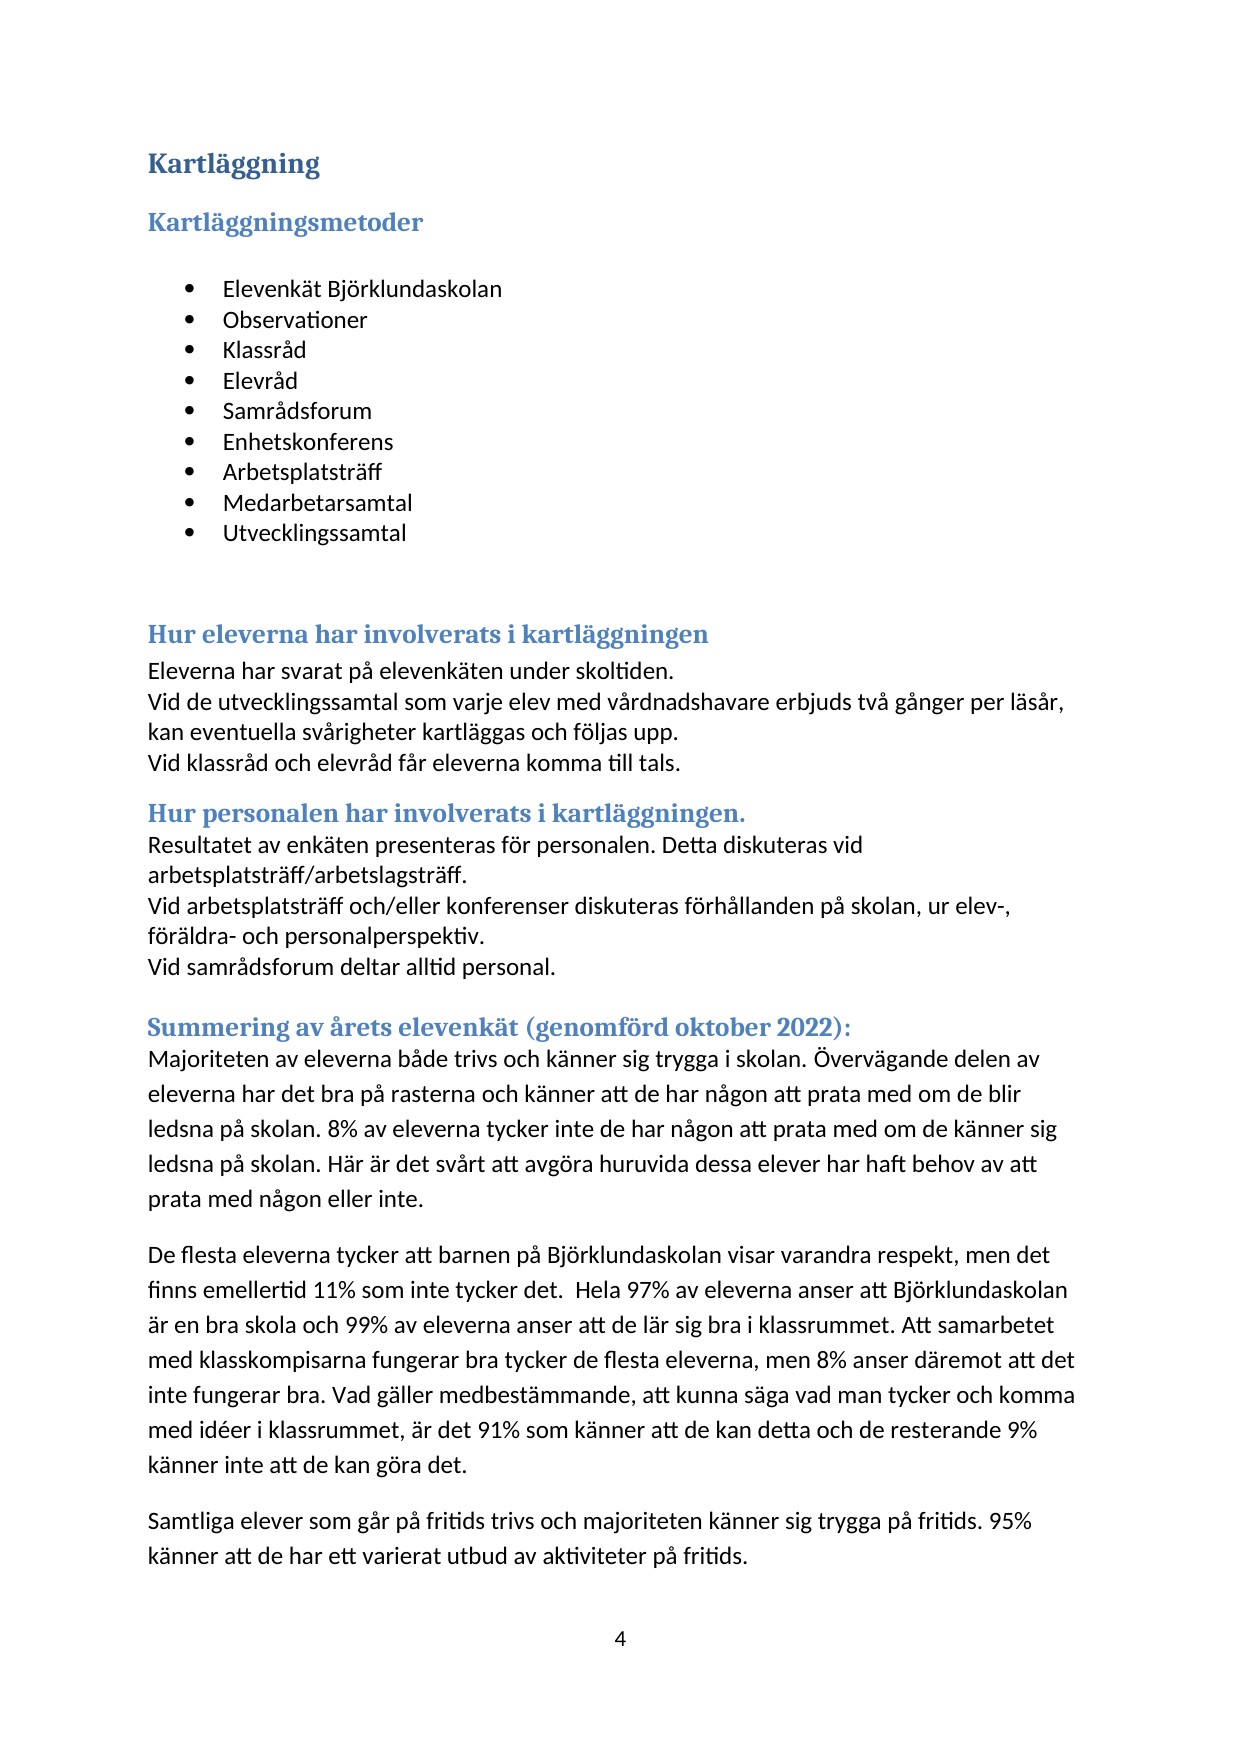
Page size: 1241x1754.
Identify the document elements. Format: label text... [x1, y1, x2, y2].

list Klassråd [185, 334, 1093, 365]
text Vid de utvecklingssamtal som varje elev med vårdnadshavare erbjuds två gånger per läsår, kan eventuella svårigheter kartläggas och följas upp. [148, 686, 1093, 747]
text Vid arbetsplatsträff och/eller konferenser diskuteras förhållanden på skolan, ur elev-, föräldra- och personalperspektiv. [148, 890, 1093, 951]
text Hur eleverna har involverats i kartläggningen [148, 619, 1093, 651]
list Samrådsforum [185, 395, 1093, 426]
text Vid samrådsforum deltar alltid personal. [148, 951, 1093, 981]
list Observationer [185, 304, 1093, 334]
text Resultatet av enkäten presenteras för personalen. Detta diskuteras vid arbetsplatsträff/arbetslagsträff. [148, 829, 1093, 890]
list Arbetsplatsträff [185, 456, 1093, 487]
text Majoriteten av eleverna både trivs och känner sig trygga i skolan. Övervägande delen av eleverna har det bra på rasterna och känner att de har någon att prata med om de blir ledsna på skolan. 8% av eleverna tycker inte de har någon att prata med om de känner sig ledsna på skolan. Här är det svårt att avgöra huruvida dessa elever har haft behov av att prata med någon eller inte. [148, 1043, 1093, 1214]
text Vid klassråd och elevråd får eleverna komma till tals. [148, 747, 1093, 777]
text Eleverna har svarat på elevenkäten under skoltiden. [148, 655, 1093, 686]
text Samtliga elever som går på fritids trivs och majoriteten känner sig trygga på fritids. 95% känner att de har ett varierat utbud av aktiviteter på fritids. [148, 1505, 1093, 1570]
list Enhetskonferens [185, 426, 1093, 456]
text Hur personalen har involverats i kartläggningen. [148, 798, 1093, 829]
text Kartläggningsmetoder [148, 207, 1093, 238]
list Medarbetarsamtal [185, 487, 1093, 517]
text Kartläggning [148, 148, 1093, 181]
text Summering av årets elevenkät (genomförd oktober 2022): [148, 1012, 1093, 1043]
list Utvecklingssamtal [185, 517, 1093, 548]
text De flesta eleverna tycker att barnen på Björklundaskolan visar varandra respekt, men det finns emellertid 11% som inte tycker det. Hela 97% av eleverna anser att Björklundaskolan är en bra skola och 99% av eleverna anser att de lär sig bra i klassrummet. Att samarbetet med klasskompisarna fungerar bra tycker de flesta eleverna, men 8% anser däremot att det inte fungerar bra. Vad gäller medbestämmande, att kunna säga vad man tycker och komma med idéer i klassrummet, är det 91% som känner att de kan detta och de resterande 9% känner inte att de kan göra det. [148, 1239, 1093, 1479]
list Elevråd [185, 365, 1093, 395]
list Elevenkät Björklundaskolan [185, 273, 1093, 304]
